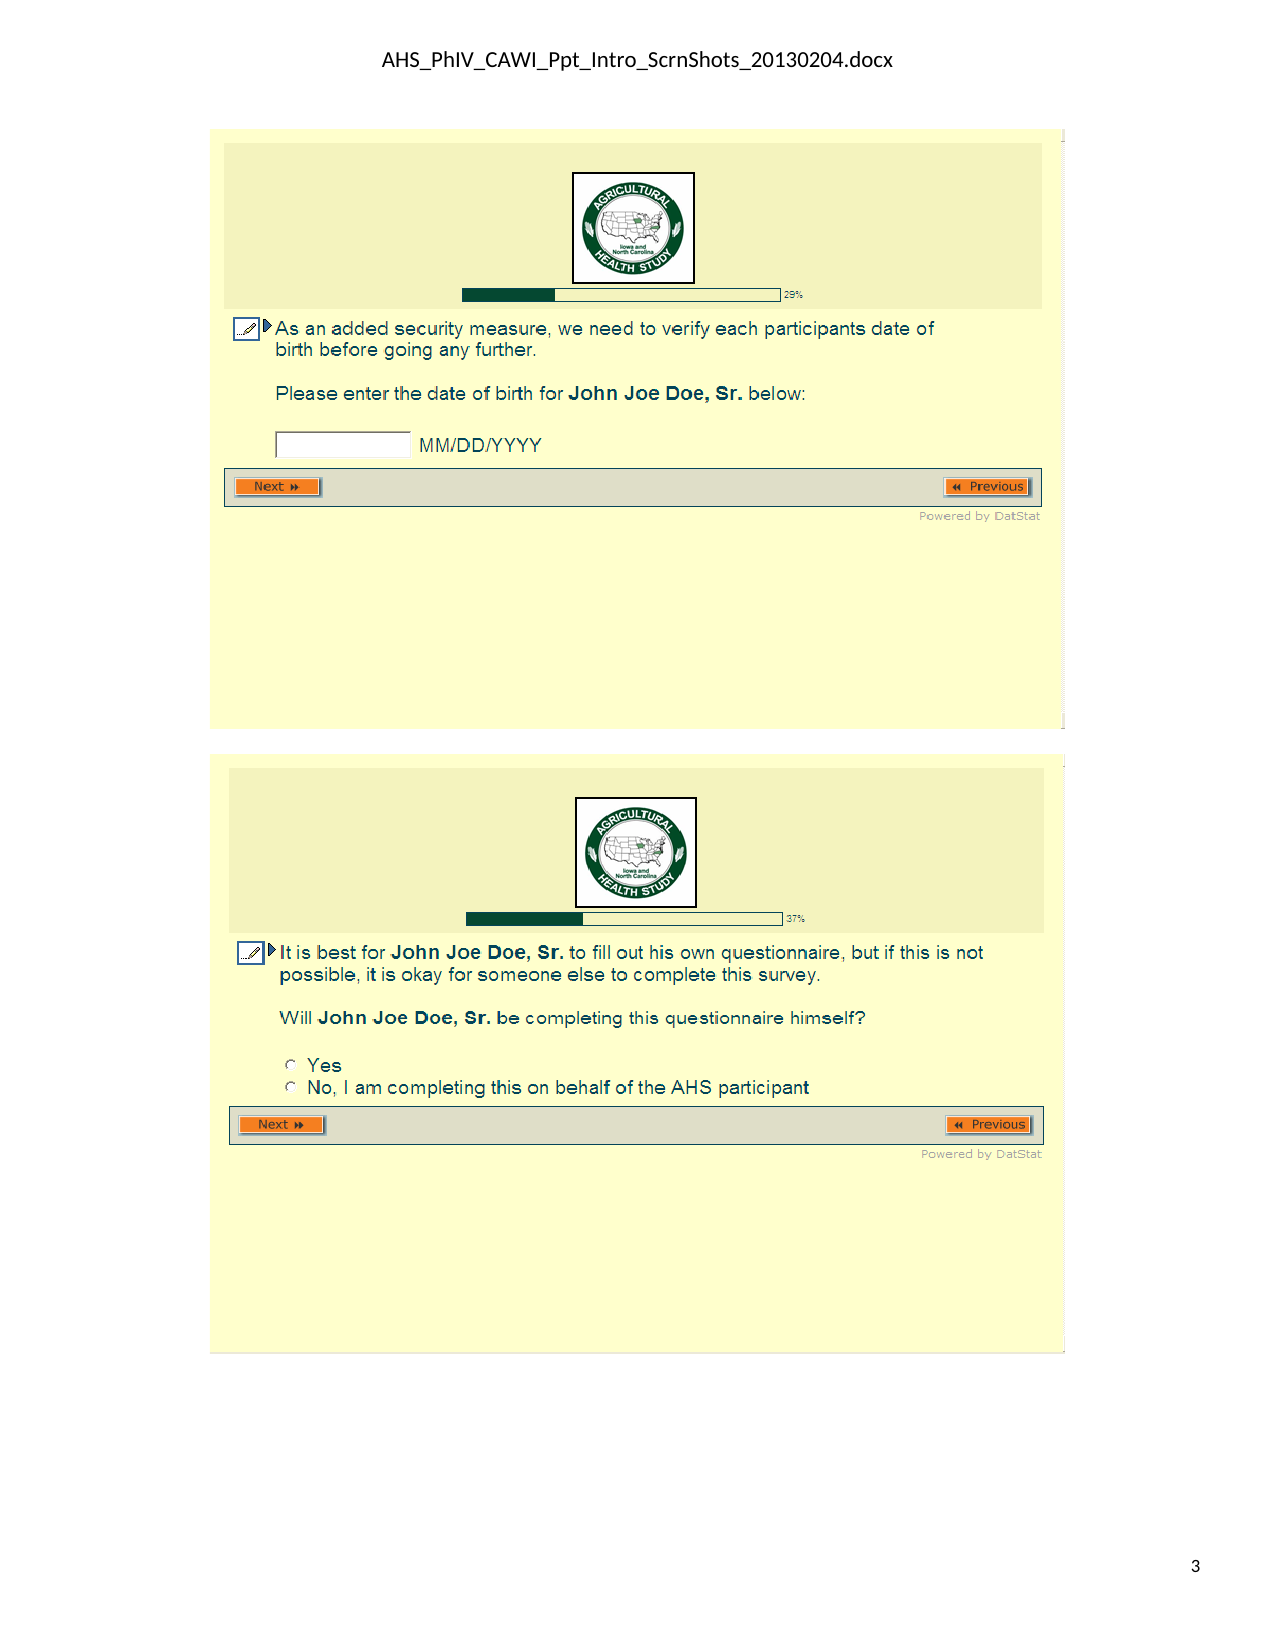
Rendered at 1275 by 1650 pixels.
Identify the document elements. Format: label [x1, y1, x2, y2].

picture [209, 754, 1065, 1354]
picture [209, 129, 1065, 729]
